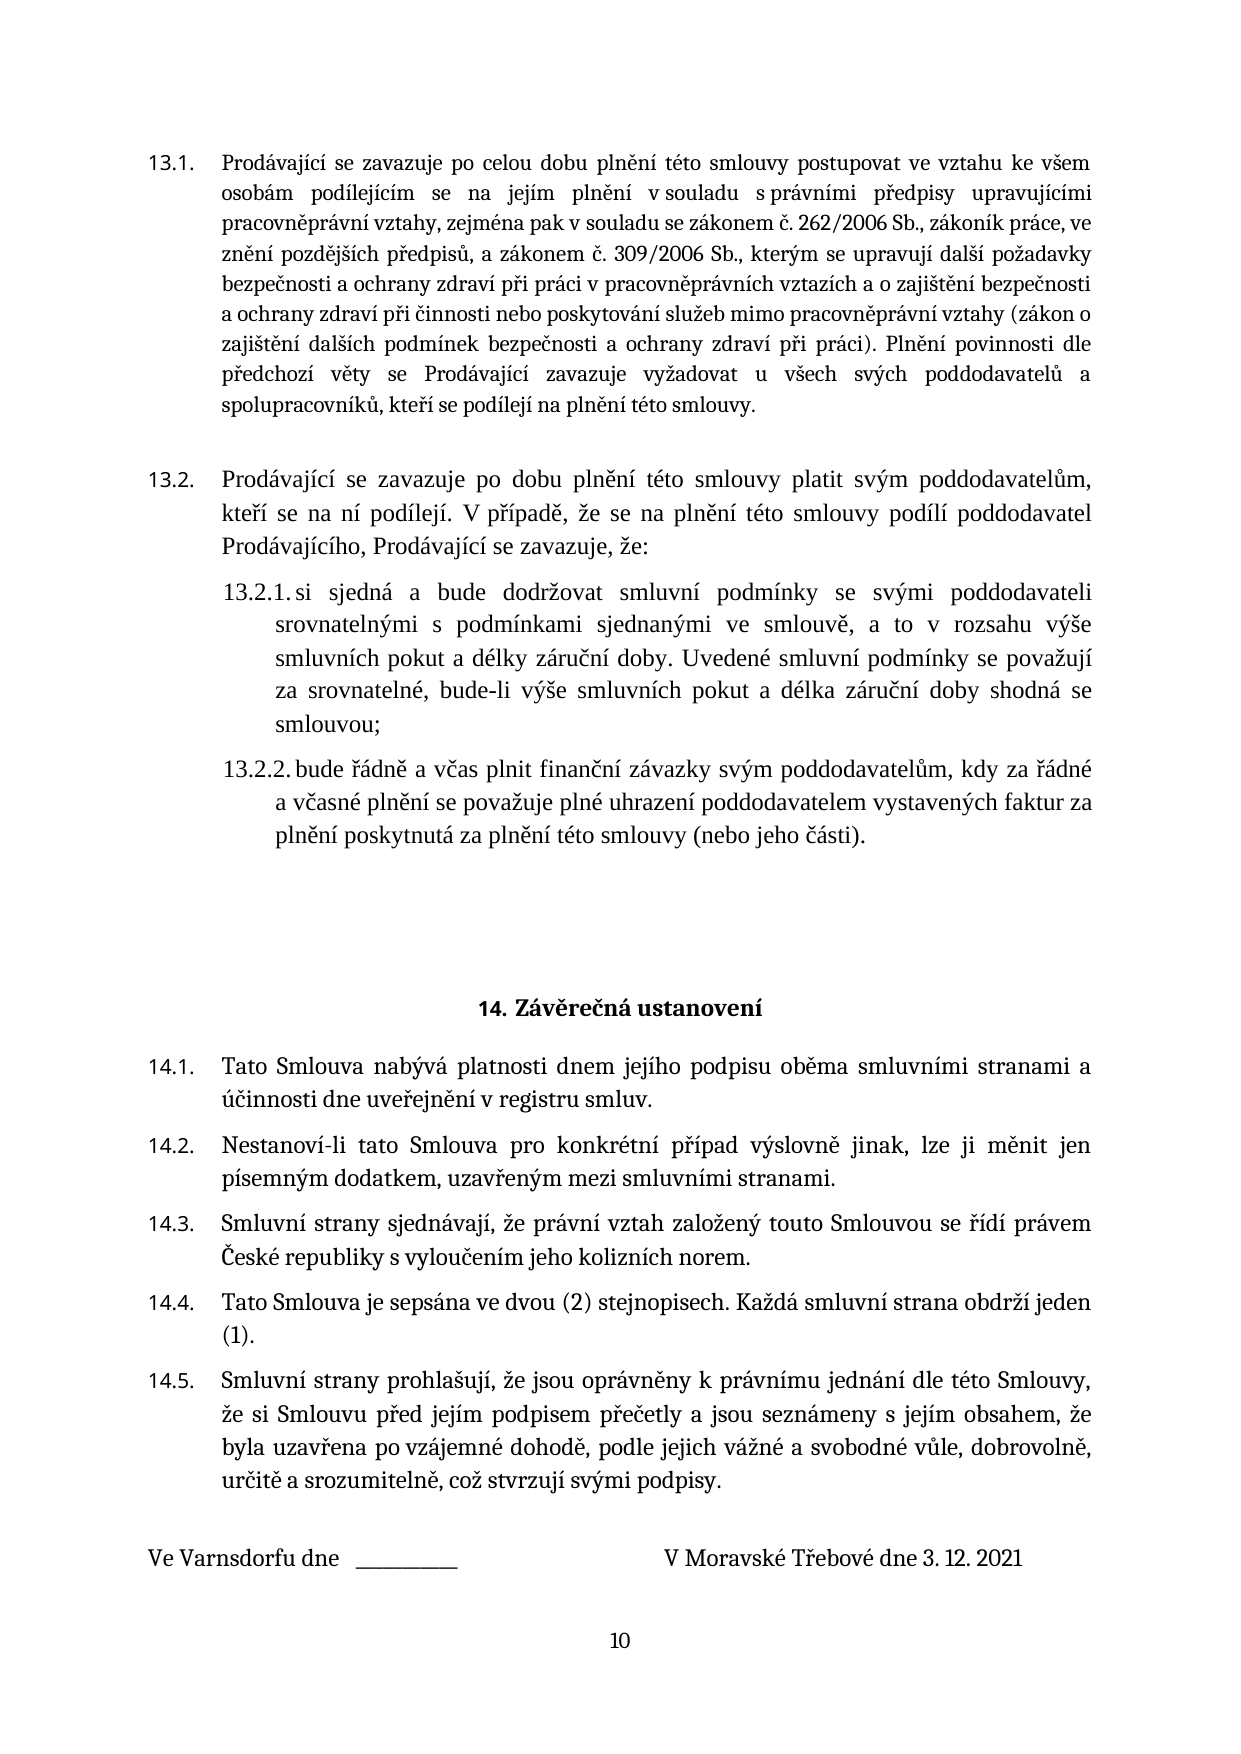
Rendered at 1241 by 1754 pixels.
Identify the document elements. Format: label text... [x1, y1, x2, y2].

list Tato Smlouva je sepsána ve dvou (2) stejnopisech. Každá smluvní strana obdrží jeden (1). [148, 1288, 1093, 1350]
list Tato Smlouva nabývá platnosti dnem jejího podpisu oběma smluvními stranami a účinnosti dne uveřejnění v registru smluv. [148, 1052, 1093, 1114]
list Prodávající se zavazuje po celou dobu plnění této smlouvy postupovat ve vztahu ke všem osobám podílejícím se na jejím plnění v souladu s právními předpisy upravujícími pracovněprávní vztahy, zejména pak v souladu se zákonem č. 262/2006 Sb., zákoník práce, ve znění pozdějších předpisů, a zákonem č. 309/2006 Sb., kterým se upravují další požadavky bezpečnosti a ochrany zdraví při práci v pracovněprávních vztazích a o zajištění bezpečnosti a ochrany zdraví při činnosti nebo poskytování služeb mimo pracovněprávní vztahy (zákon o zajištění dalších podmínek bezpečnosti a ochrany zdraví při práci). Plnění povinnosti dle předchozí věty se Prodávající zavazuje vyžadovat u všech svých poddodavatelů a spolupracovníků, kteří se podílejí na plnění této smlouvy. [148, 148, 1093, 418]
list bude řádně a včas plnit finanční závazky svým poddodavatelům, kdy za řádné a včasné plnění se považuje plné uhrazení poddodavatelem vystavených faktur za plnění poskytnutá za plnění této smlouvy (nebo jeho části). [223, 754, 1093, 849]
list Nestanoví-li tato Smlouva pro konkrétní případ výslovně jinak, lze ji měnit jen písemným dodatkem, uzavřeným mezi smluvními stranami. [148, 1131, 1093, 1193]
list si sjedná a bude dodržovat smluvní podmínky se svými poddodavateli srovnatelnými s podmínkami sjednanými ve smlouvě, a to v rozsahu výše smluvních pokut a délky záruční doby. Uvedené smluvní podmínky se považují za srovnatelné, bude-li výše smluvních pokut a délka záruční doby shodná se smlouvou; [223, 577, 1093, 737]
list Smluvní strany prohlašují, že jsou oprávněny k právnímu jednání dle této Smlouvy, že si Smlouvu před jejím podpisem přečetly a jsou seznámeny s jejím obsahem, že byla uzavřena po vzájemné dohodě, podle jejich vážné a svobodné vůle, dobrovolně, určitě a srozumitelně, což stvrzují svými podpisy. [148, 1366, 1093, 1494]
list Závěrečná ustanovení [148, 994, 1093, 1023]
list Prodávající se zavazuje po dobu plnění této smlouvy platit svým poddodavatelům, kteří se na ní podílejí. V případě, že se na plnění této smlouvy podílí poddodavatel Prodávajícího, Prodávající se zavazuje, že: [148, 464, 1093, 560]
text Ve Varnsdorfu dne ___________ V Moravské Třebové dne 3. 12. 2021 [148, 1544, 1093, 1573]
list Smluvní strany sjednávají, že právní vztah založený touto Smlouvou se řídí právem České republiky s vyloučením jeho kolizních norem. [148, 1209, 1093, 1271]
